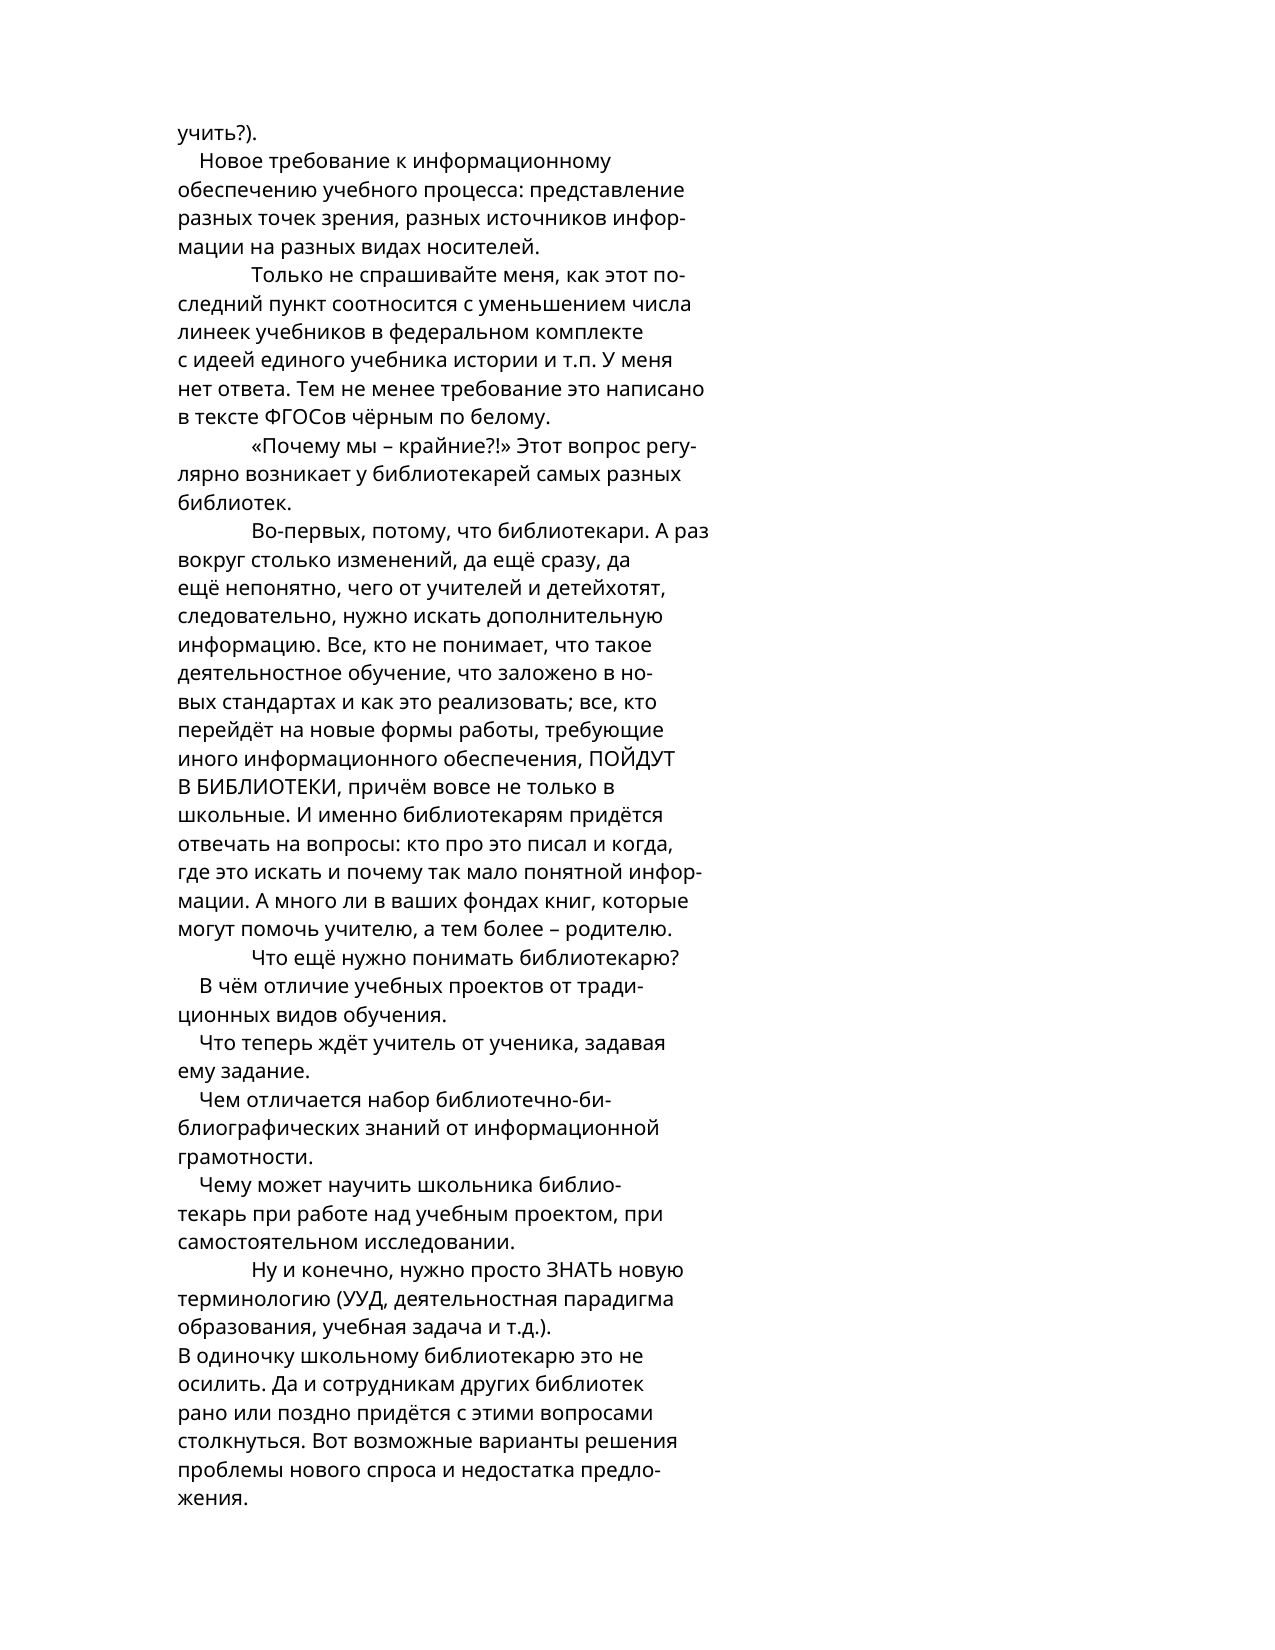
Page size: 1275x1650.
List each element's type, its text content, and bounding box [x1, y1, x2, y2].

text самостоятельном исследовании. [177, 1227, 1186, 1256]
text нет ответа. Тем не менее требование это написано [177, 374, 1186, 402]
text проблемы нового спроса и недостатка предло- [177, 1455, 1186, 1483]
text где это искать и почему так мало понятной инфор- [177, 857, 1186, 886]
text с идеей единого учебника истории и т.п. У меня [177, 346, 1186, 374]
text Во-первых, потому, что библиотекари. А раз [177, 516, 1186, 545]
text текарь при работе над учебным проектом, при [177, 1199, 1186, 1227]
text мации на разных видах носителей. [177, 232, 1186, 260]
text отвечать на вопросы: кто про это писал и когда, [177, 829, 1186, 857]
text ещё непонятно, чего от учителей и детейхотят, [177, 573, 1186, 602]
text образования, учебная задача и т.д.). [177, 1312, 1186, 1341]
text вых стандартах и как это реализовать; все, кто [177, 687, 1186, 715]
text информацию. Все, кто не понимает, что такое [177, 630, 1186, 658]
text иного информационного обеспечения, ПОЙДУТ [177, 744, 1186, 772]
text В одиночку школьному библиотекарю это не [177, 1341, 1186, 1369]
text библиотек. [177, 488, 1186, 516]
text линеек учебников в федеральном комплекте [177, 317, 1186, 346]
text блиографических знаний от информационной [177, 1113, 1186, 1142]
text ему задание. [177, 1057, 1186, 1085]
text 􀁹 Новое требование к информационному [177, 147, 1186, 175]
text вокруг столько изменений, да ещё сразу, да [177, 545, 1186, 573]
text 􀁹 В чём отличие учебных проектов от тради- [177, 971, 1186, 1000]
text жения. [177, 1483, 1186, 1512]
text мации. А много ли в ваших фондах книг, которые [177, 886, 1186, 914]
text деятельностное обучение, что заложено в но- [177, 658, 1186, 687]
text осилить. Да и сотрудникам других библиотек [177, 1369, 1186, 1398]
text Что ещё нужно понимать библиотекарю? [177, 943, 1186, 971]
text учить?). [177, 118, 1186, 147]
text школьные. И именно библиотекарям придётся [177, 801, 1186, 829]
text ционных видов обучения. [177, 1000, 1186, 1028]
text перейдёт на новые формы работы, требующие [177, 715, 1186, 744]
text «Почему мы – крайние?!» Этот вопрос регу- [177, 431, 1186, 459]
text В БИБЛИОТЕКИ, причём вовсе не только в [177, 772, 1186, 801]
text лярно возникает у библиотекарей самых разных [177, 459, 1186, 488]
text Ну и конечно, нужно просто ЗНАТЬ новую [177, 1256, 1186, 1284]
text рано или поздно придётся с этими вопросами [177, 1398, 1186, 1426]
text в тексте ФГОСов чёрным по белому. [177, 402, 1186, 431]
text следний пункт соотносится с уменьшением числа [177, 289, 1186, 317]
text 􀁹 Чем отличается набор библиотечно-би- [177, 1085, 1186, 1113]
text 􀁹 Что теперь ждёт учитель от ученика, задавая [177, 1028, 1186, 1057]
text терминологию (УУД, деятельностная парадигма [177, 1284, 1186, 1312]
text могут помочь учителю, а тем более – родителю. [177, 914, 1186, 943]
text столкнуться. Вот возможные варианты решения [177, 1426, 1186, 1455]
text 􀁹 Чему может научить школьника библио- [177, 1170, 1186, 1199]
text грамотности. [177, 1142, 1186, 1170]
text обеспечению учебного процесса: представление [177, 175, 1186, 203]
text следовательно, нужно искать дополнительную [177, 602, 1186, 630]
text разных точек зрения, разных источников инфор- [177, 203, 1186, 232]
text Только не спрашивайте меня, как этот по- [177, 260, 1186, 289]
